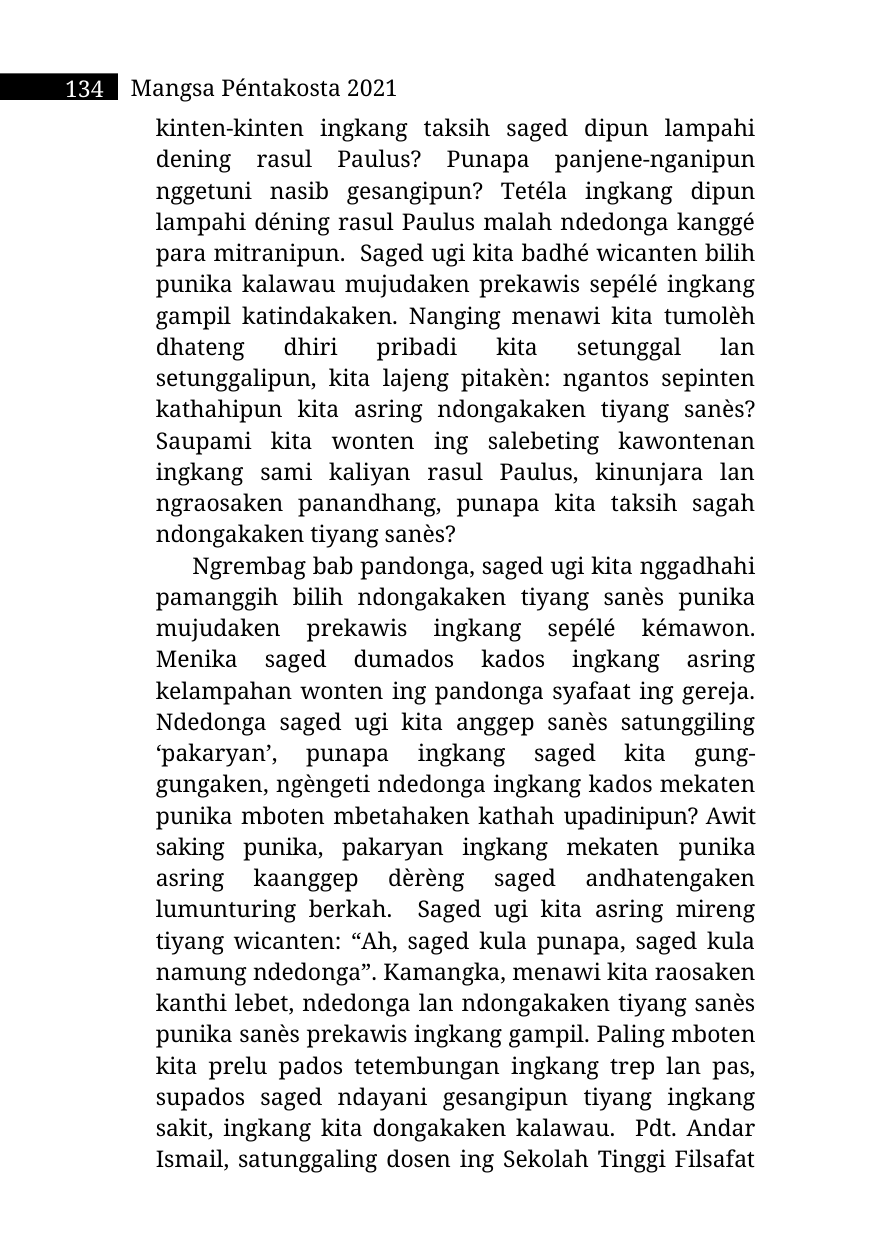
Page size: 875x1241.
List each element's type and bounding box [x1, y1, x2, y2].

text [156, 112, 756, 550]
text [156, 550, 756, 1175]
